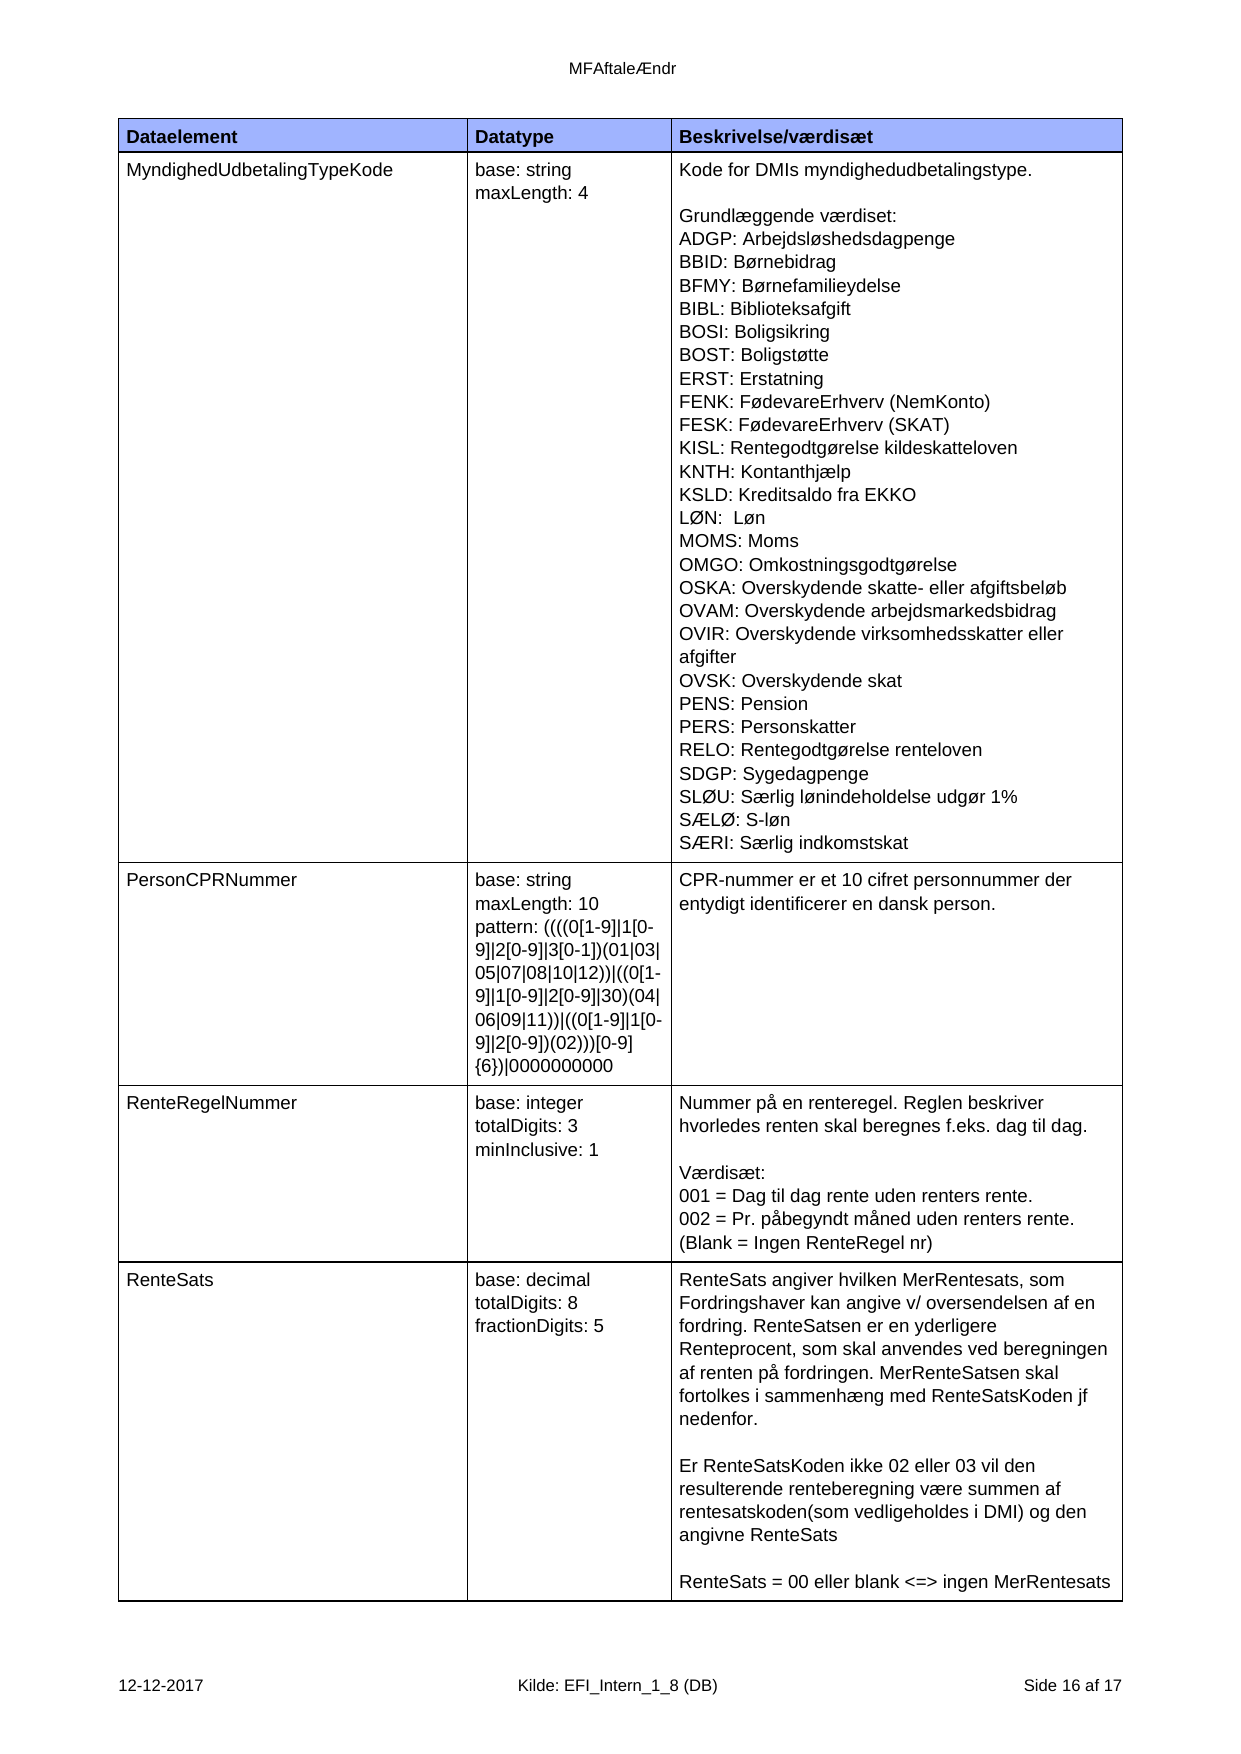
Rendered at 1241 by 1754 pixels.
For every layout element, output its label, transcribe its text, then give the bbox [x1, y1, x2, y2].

table_cell base: decimal totalDigits: 8 fractionDigits: 5 [468, 1263, 671, 1600]
table_cell CPR-nummer er et 10 cifret personnummer der entydigt identificerer en dansk person. [672, 863, 1122, 1084]
table_header Dataelement [119, 119, 467, 151]
table_cell base: string maxLength: 4 [468, 153, 671, 862]
table_cell RenteRegelNummer [119, 1086, 467, 1261]
table_cell base: string maxLength: 10 pattern: ((((0[1-9]|1[0-9]|2[0-9]|3[0-1])(01|03|05|07|08|10|12))|((0[1-9]|1[0-9]|2[0-9]|30)(04|06|09|11))|((0[1-9]|1[0-9]|2[0-9])(02)))[0-9]{6})|0000000000 [468, 863, 671, 1084]
table_cell base: integer totalDigits: 3 minInclusive: 1 [468, 1086, 671, 1261]
table_cell RenteSats angiver hvilken MerRentesats, som Fordringshaver kan angive v/ oversendelsen af en fordring. RenteSatsen er en yderligere Renteprocent, som skal anvendes ved beregningen af renten på fordringen. MerRenteSatsen skal fortolkes i sammenhæng med RenteSatsKoden jf nedenfor. Er RenteSatsKoden ikke 02 eller 03 vil den resulterende renteberegning være summen af rentesatskoden(som vedligeholdes i DMI) og den angivne RenteSats RenteSats = 00 eller blank <=> ingen MerRentesats [672, 1263, 1122, 1600]
table_cell MyndighedUdbetalingTypeKode [119, 153, 467, 862]
table_header Beskrivelse/værdisæt [672, 119, 1122, 151]
table_cell RenteSats [119, 1263, 467, 1600]
table_cell Kode for DMIs myndighedudbetalingstype. Grundlæggende værdiset: ADGP: Arbejdsløshedsdagpenge BBID: Børnebidrag BFMY: Børnefamilieydelse BIBL: Biblioteksafgift BOSI: Boligsikring BOST: Boligstøtte ERST: Erstatning FENK: FødevareErhverv (NemKonto) FESK: FødevareErhverv (SKAT) KISL: Rentegodtgørelse kildeskatteloven KNTH: Kontanthjælp KSLD: Kreditsaldo fra EKKO LØN: Løn MOMS: Moms OMGO: Omkostningsgodtgørelse OSKA: Overskydende skatte- eller afgiftsbeløb OVAM: Overskydende arbejdsmarkedsbidrag OVIR: Overskydende virksomhedsskatter eller afgifter OVSK: Overskydende skat PENS: Pension PERS: Personskatter RELO: Rentegodtgørelse renteloven SDGP: Sygedagpenge SLØU: Særlig lønindeholdelse udgør 1% SÆLØ: S-løn SÆRI: Særlig indkomstskat [672, 153, 1122, 862]
table_cell Nummer på en renteregel. Reglen beskriver hvorledes renten skal beregnes f.eks. dag til dag. Værdisæt: 001 = Dag til dag rente uden renters rente. 002 = Pr. påbegyndt måned uden renters rente. (Blank = Ingen RenteRegel nr) [672, 1086, 1122, 1261]
table_header Datatype [468, 119, 671, 151]
table_cell PersonCPRNummer [119, 863, 467, 1084]
